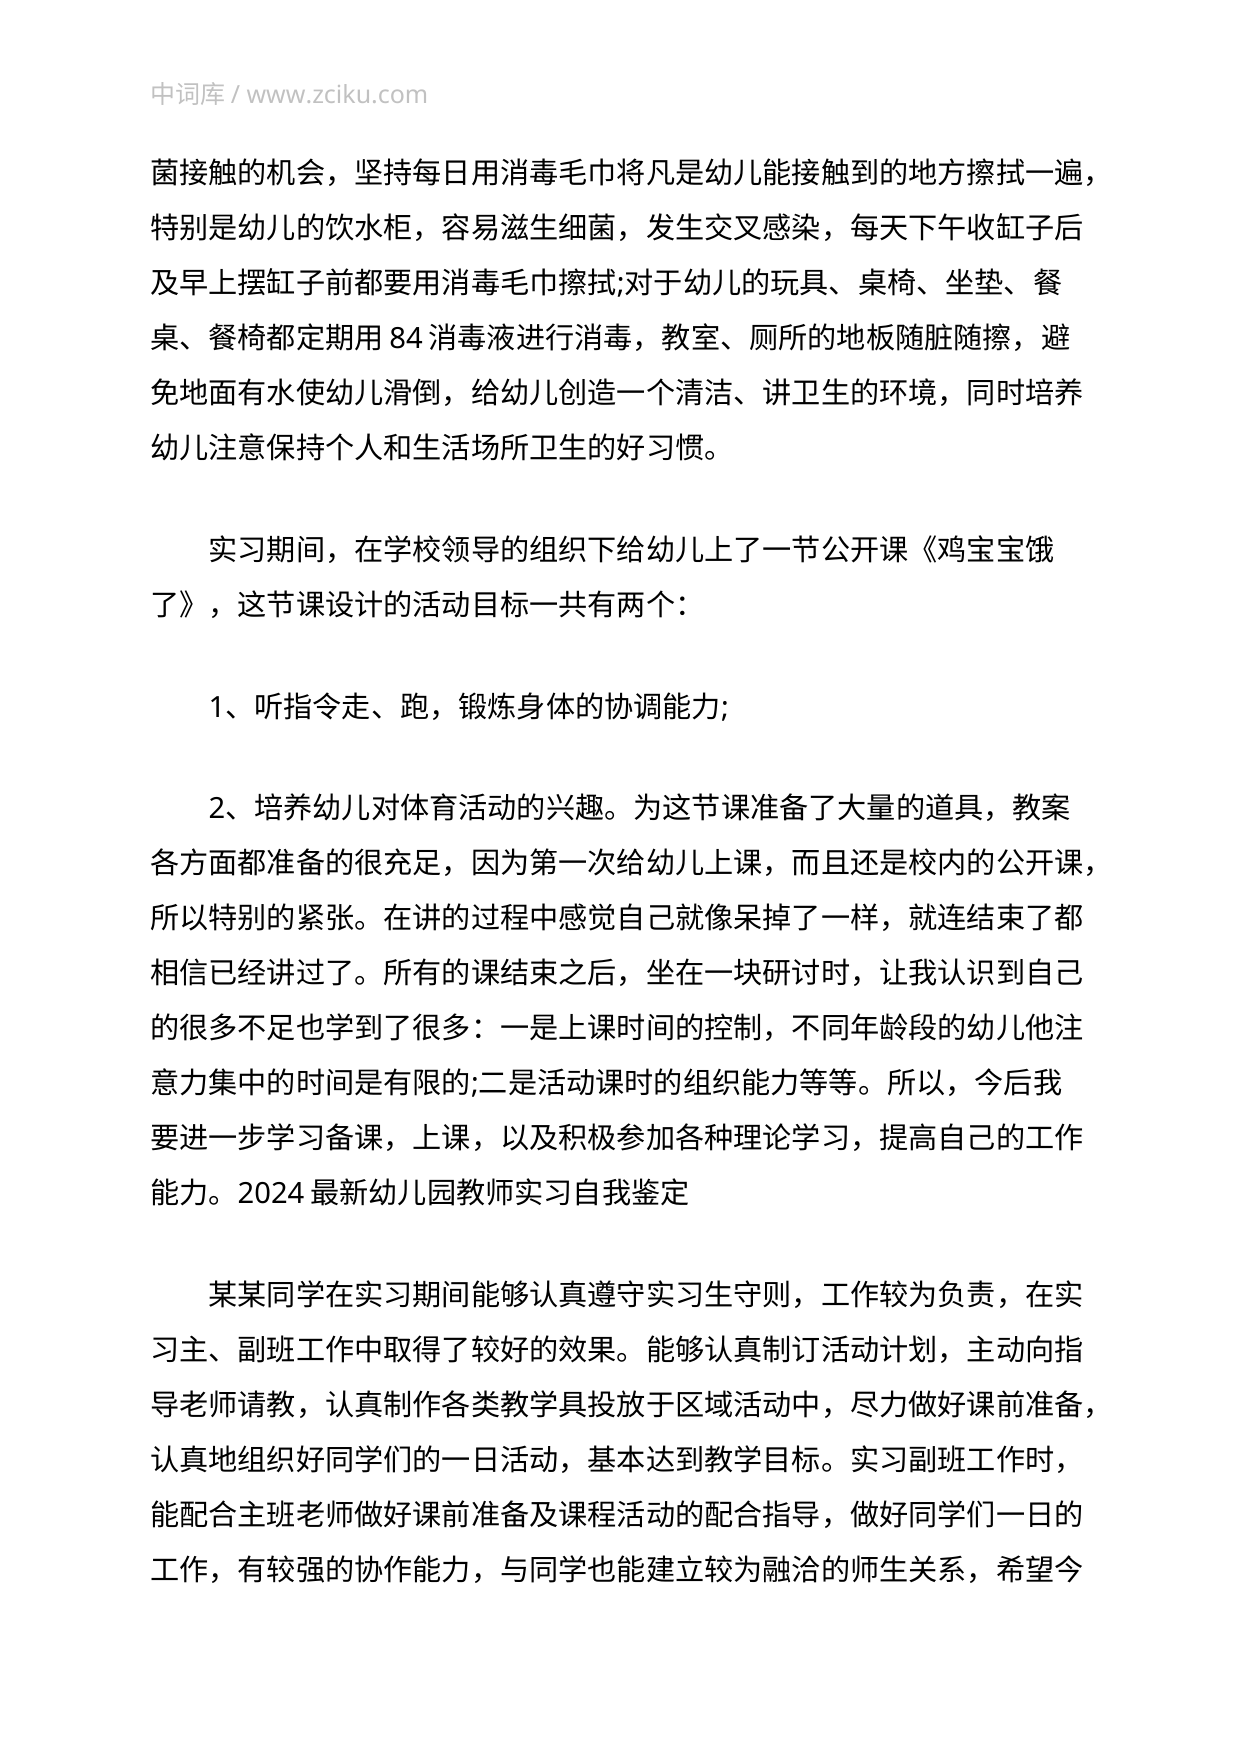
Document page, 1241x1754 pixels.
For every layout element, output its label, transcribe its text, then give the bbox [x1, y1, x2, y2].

text 2、培养幼儿对体育活动的兴趣。为这节课准备了大量的道具，教案各方面都准备的很充足，因为第一次给幼儿上课，而且还是校内的公开课，所以特别的紧张。在讲的过程中感觉自己就像呆掉了一样，就连结束了都相信已经讲过了。所有的课结束之后，坐在一块研讨时，让我认识到自己的很多不足也学到了很多：一是上课时间的控制，不同年龄段的幼儿他注意力集中的时间是有限的;二是活动课时的组织能力等等。所以，今后我要进一步学习备课，上课，以及积极参加各种理论学习，提高自己的工作能力。2024最新幼儿园教师实习自我鉴定 [150, 785, 1090, 1212]
text 实习期间，在学校领导的组织下给幼儿上了一节公开课《鸡宝宝饿了》，这节课设计的活动目标一共有两个： [150, 526, 1090, 624]
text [150, 1272, 1090, 1588]
text 1、听指令走、跑，锻炼身体的协调能力; [150, 683, 1090, 726]
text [150, 150, 1090, 467]
